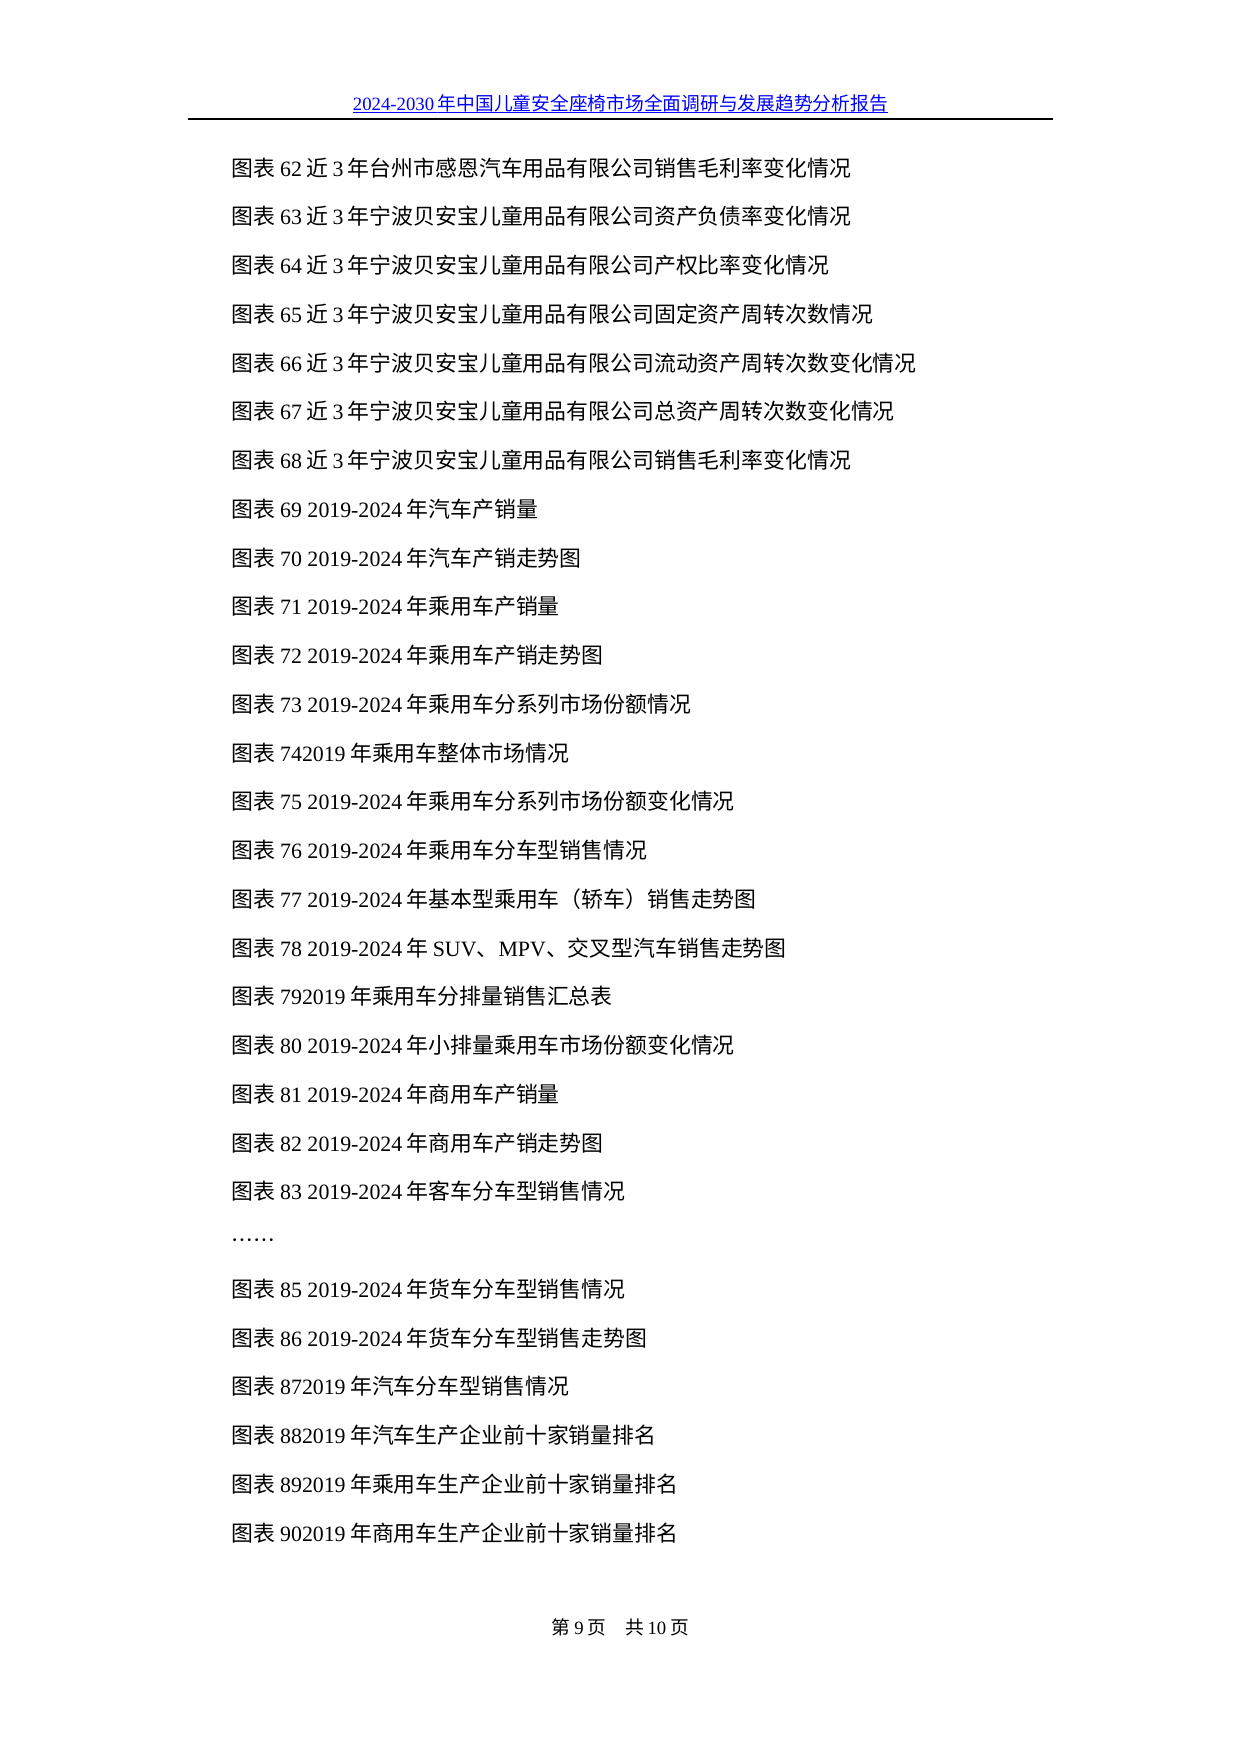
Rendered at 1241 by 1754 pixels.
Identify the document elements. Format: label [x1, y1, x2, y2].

text [187, 150, 1053, 1548]
